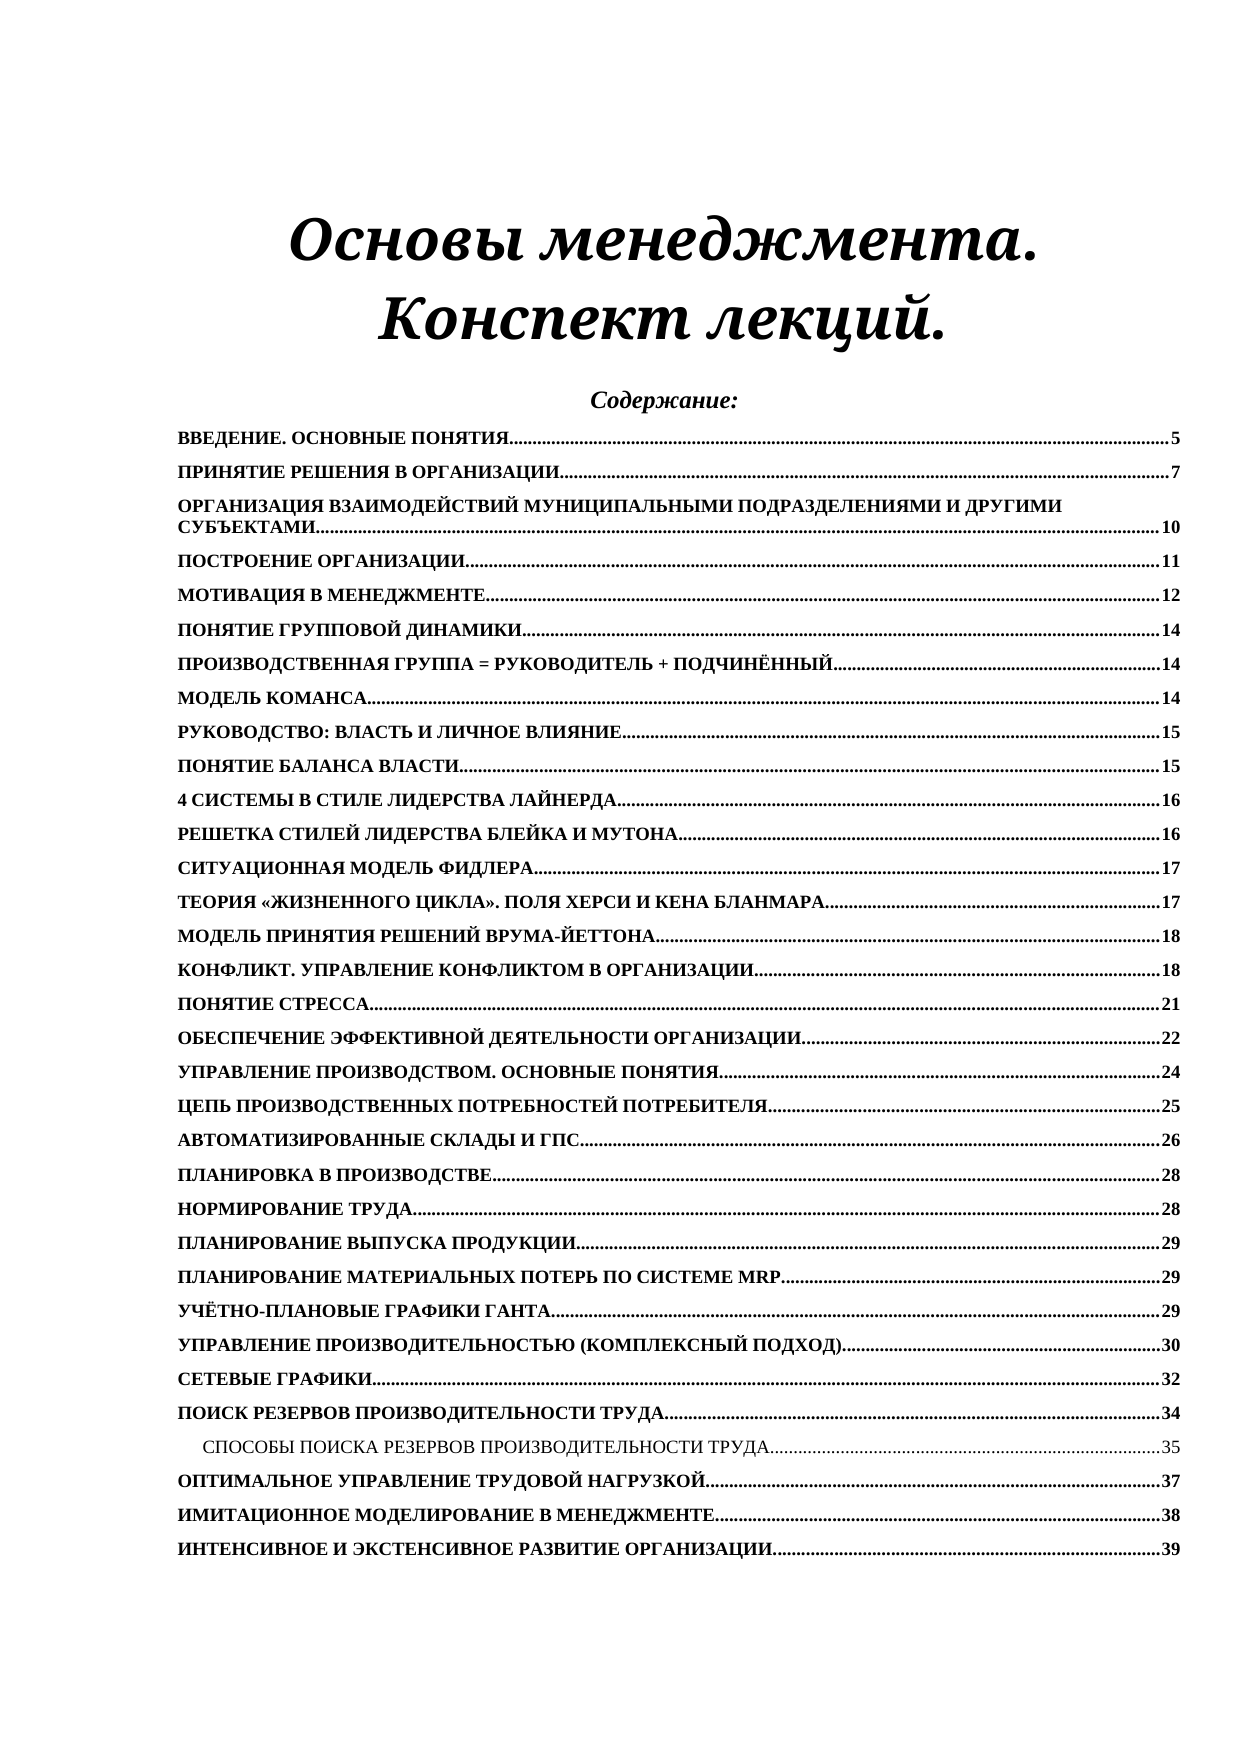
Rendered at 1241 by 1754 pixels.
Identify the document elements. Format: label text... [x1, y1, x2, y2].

text Оптимальное управление трудовой нагрузкой. 37 [177, 1470, 1152, 1492]
text Поиск резервов производительности труда. 34 [177, 1402, 1152, 1423]
text Автоматизированные склады и ГПС. 26 [177, 1129, 1152, 1151]
text Построение организации. 11 [177, 550, 1152, 572]
text Решетка стилей лидерства Блейка и Мутона 16 [177, 823, 1152, 844]
text Теория «жизненного цикла». Поля Херси и Кена Бланмара. 17 [177, 891, 1152, 912]
text Организация взаимодействий муниципальными подразделениями и другими субъектами. 10 [177, 495, 1152, 538]
text Обеспечение эффективной деятельности организации. 22 [177, 1027, 1152, 1049]
text Основы менеджмента. [177, 198, 1152, 277]
text Планирование материальных потерь по системе MRP. 29 [177, 1266, 1152, 1287]
text Имитационное моделирование в менеджменте. 38 [177, 1504, 1152, 1526]
text Способы поиска резервов производительности труда. 35 [202, 1436, 1152, 1457]
text 4 системы в стиле лидерства Лайнерда 16 [177, 789, 1152, 810]
text Цепь производственных потребностей потребителя. 25 [177, 1095, 1152, 1117]
text Конспект лекций. [177, 277, 1152, 357]
text Нормирование труда. 28 [177, 1197, 1152, 1219]
text Мотивация в менеджменте. 12 [177, 584, 1152, 606]
text Ситуационная модель Фидлера 17 [177, 857, 1152, 878]
text Управление производительностью (комплексный подход). 30 [177, 1334, 1152, 1355]
text Содержание: [177, 385, 1152, 414]
text Понятие групповой динамики 14 [177, 618, 1152, 640]
text Модель Команса 14 [177, 687, 1152, 708]
text Интенсивное и экстенсивное развитие организации. 39 [177, 1538, 1152, 1560]
text Учётно-плановые графики Ганта. 29 [177, 1300, 1152, 1321]
text Модель принятия решений Врума-Йеттона 18 [177, 925, 1152, 947]
text Управление производством. Основные понятия. 24 [177, 1061, 1152, 1083]
text Сетевые графики 32 [177, 1368, 1152, 1389]
text Руководство: власть и личное влияние 15 [177, 721, 1152, 742]
text Планировка в производстве 28 [177, 1163, 1152, 1185]
text Введение. Основные понятия. 5 [177, 427, 1152, 448]
text Принятие решения в организации. 7 [177, 461, 1152, 482]
text Конфликт. Управление конфликтом в организации. 18 [177, 959, 1152, 981]
text Понятие стресса. 21 [177, 993, 1152, 1015]
text Производственная группа = Руководитель + Подчинённый 14 [177, 652, 1152, 674]
text Понятие баланса власти 15 [177, 755, 1152, 776]
text Планирование выпуска продукции. 29 [177, 1232, 1152, 1253]
